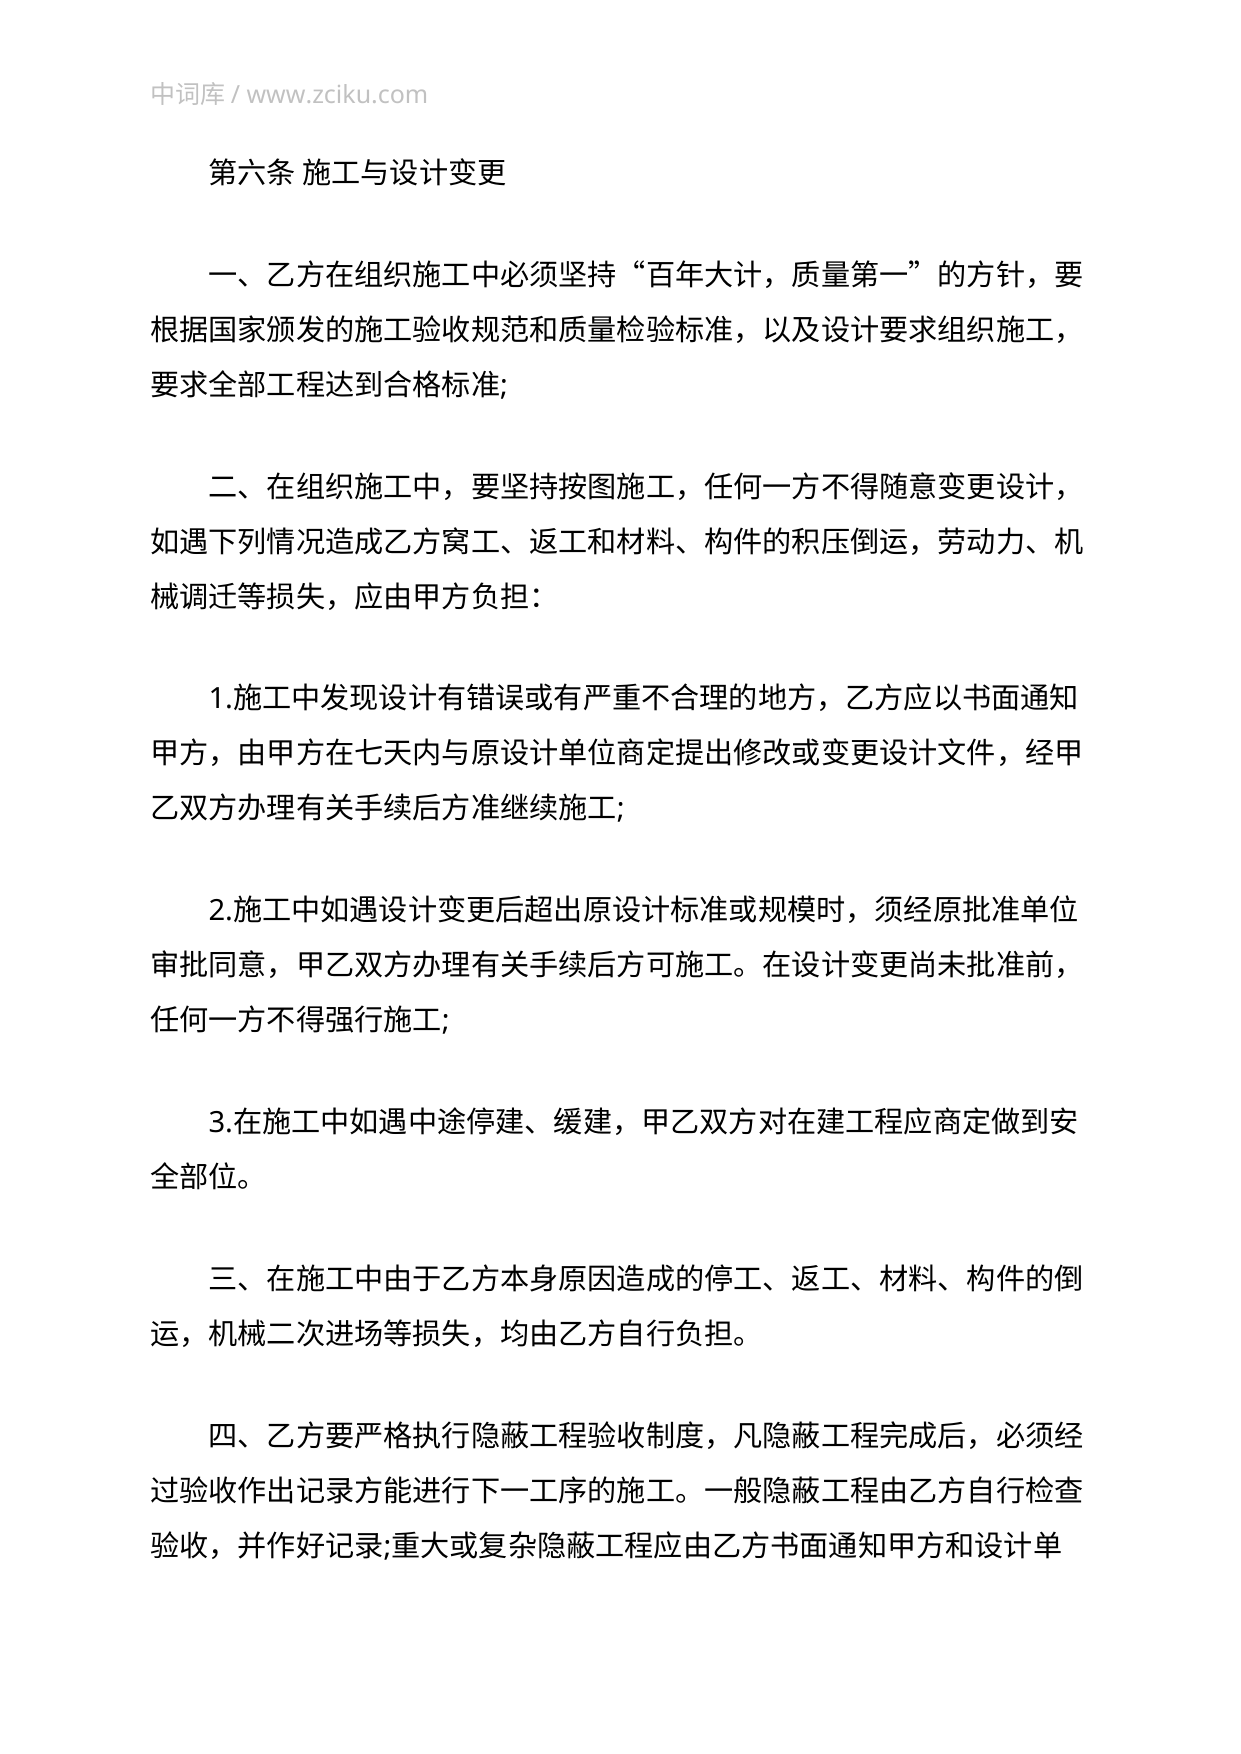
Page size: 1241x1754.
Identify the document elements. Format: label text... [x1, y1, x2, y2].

text 二、在组织施工中，要坚持按图施工，任何一方不得随意变更设计，如遇下列情况造成乙方窝工、返工和材料、构件的积压倒运，劳动力、机械调迁等损失，应由甲方负担： [150, 463, 1090, 616]
text 1.施工中发现设计有错误或有严重不合理的地方，乙方应以书面通知甲方，由甲方在七天内与原设计单位商定提出修改或变更设计文件，经甲乙双方办理有关手续后方准继续施工; [150, 675, 1090, 827]
text 第六条 施工与设计变更 [150, 150, 1090, 192]
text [150, 1412, 1090, 1564]
text 2.施工中如遇设计变更后超出原设计标准或规模时，须经原批准单位审批同意，甲乙双方办理有关手续后方可施工。在设计变更尚未批准前，任何一方不得强行施工; [150, 887, 1090, 1039]
text 三、在施工中由于乙方本身原因造成的停工、返工、材料、构件的倒运，机械二次进场等损失，均由乙方自行负担。 [150, 1256, 1090, 1353]
text 3.在施工中如遇中途停建、缓建，甲乙双方对在建工程应商定做到安全部位。 [150, 1099, 1090, 1196]
text 一、乙方在组织施工中必须坚持“百年大计，质量第一”的方针，要根据国家颁发的施工验收规范和质量检验标准，以及设计要求组织施工，要求全部工程达到合格标准; [150, 252, 1090, 404]
